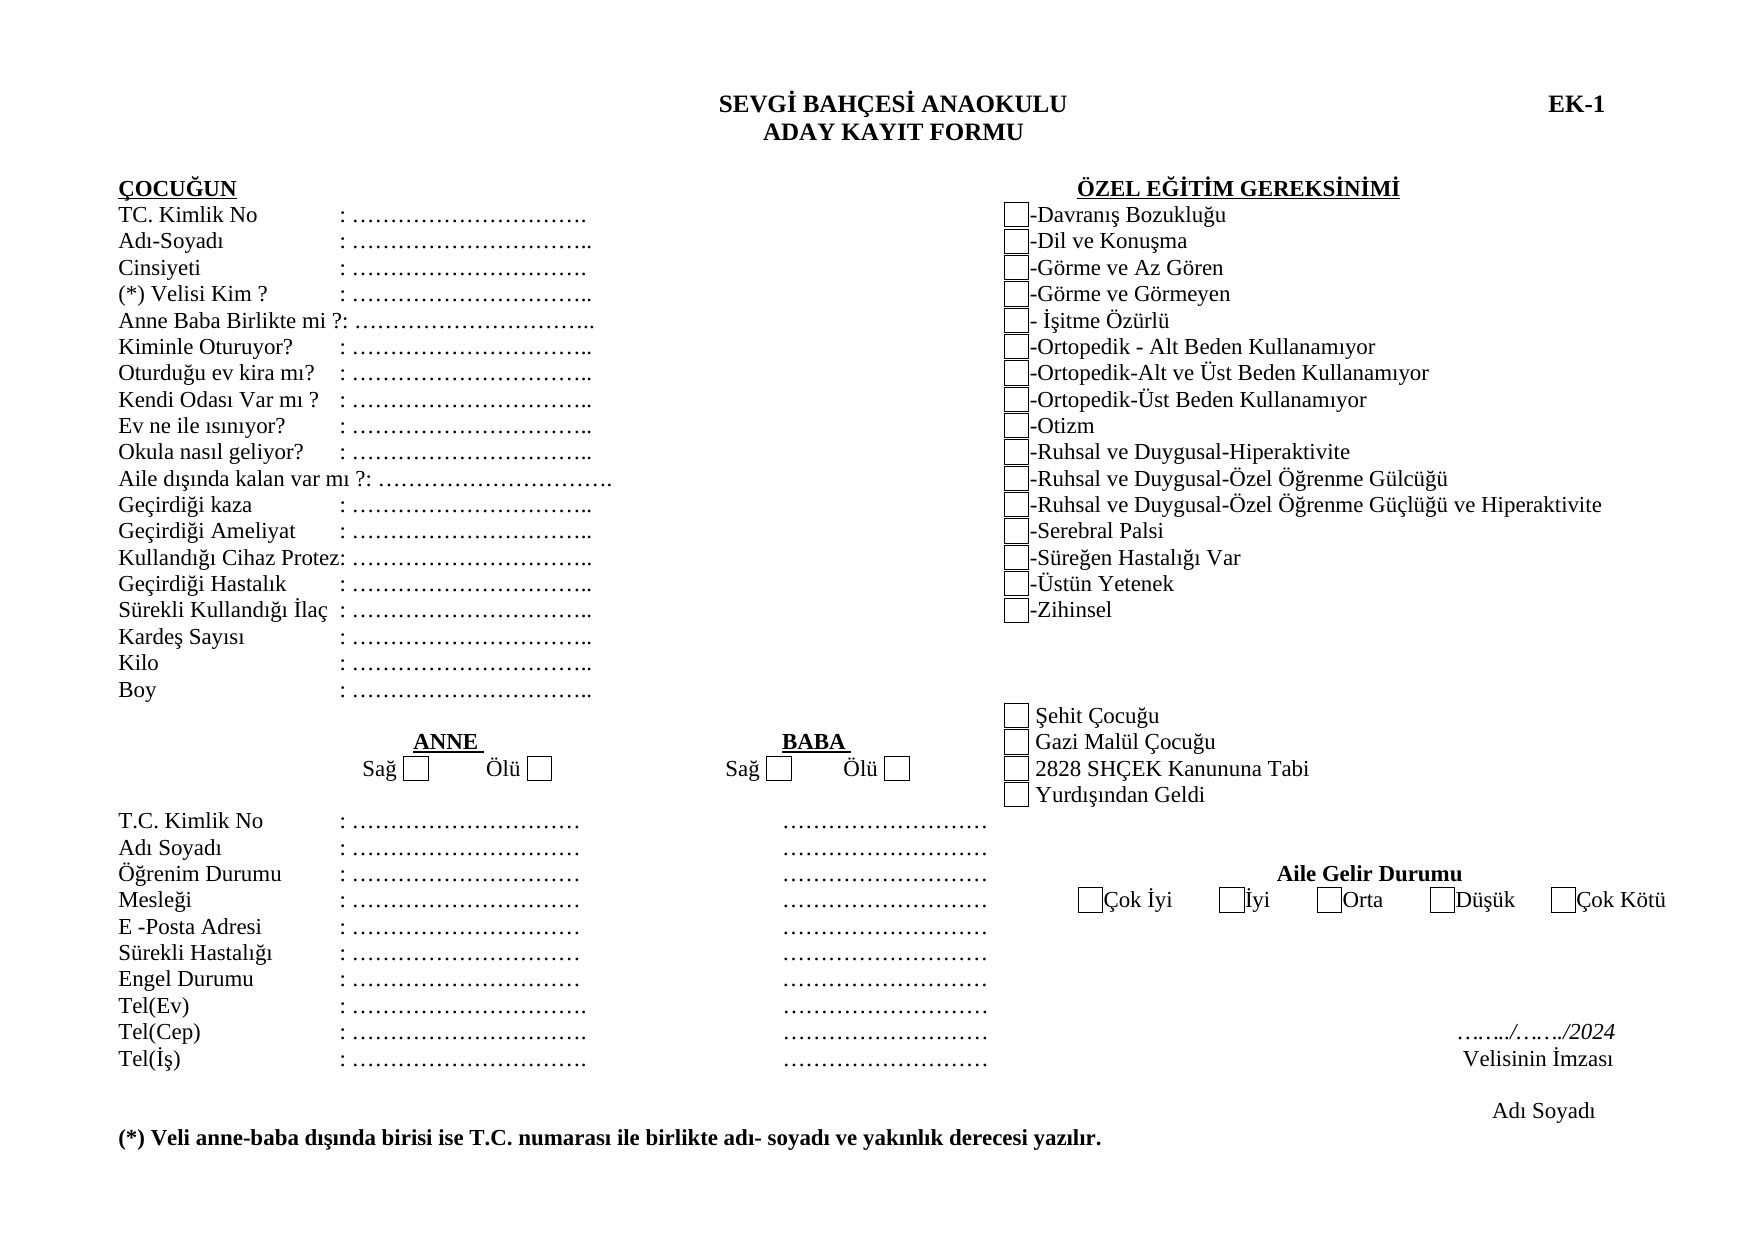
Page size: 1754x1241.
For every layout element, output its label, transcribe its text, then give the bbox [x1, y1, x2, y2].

text Tel(Cep) : …………………………. ……………………… ……../……./2024 [118, 1018, 1668, 1044]
text SEVGİ BAHÇESİ ANAOKULU EK-1 [118, 89, 1668, 117]
text Adı Soyadı : ………………………… ……………………… [118, 834, 1668, 860]
text Boy : ………………………….. [118, 676, 1668, 702]
text Mesleği : ………………………… ……………………… Çok İyi İyi Orta Düşük Çok Kötü [118, 886, 1668, 913]
text Öğrenim Durumu : ………………………… ……………………… Aile Gelir Durumu [118, 860, 1668, 886]
text Kendi Odası Var mı ? : ………………………….. -Ortopedik-Üst Beden Kullanamıyor [118, 386, 1668, 412]
text Engel Durumu : ………………………… ……………………… [118, 966, 1668, 992]
text Kilo : ………………………….. [118, 649, 1668, 676]
text Geçirdiği Hastalık : ………………………….. -Üstün Yetenek [118, 570, 1668, 597]
text Geçirdiği Ameliyat : ………………………….. -Serebral Palsi [118, 517, 1668, 544]
text Tel(Ev) : …………………………. ……………………… [118, 992, 1668, 1018]
text T.C. Kimlik No : ………………………… ……………………… [118, 807, 1668, 834]
text ANNE BABA Gazi Malül Çocuğu [118, 728, 1668, 755]
text Sürekli Kullandığı İlaç : ………………………….. -Zihinsel [118, 597, 1668, 623]
text ÇOCUĞUN ÖZEL EĞİTİM GEREKSİNİMİ [118, 175, 1668, 201]
text Cinsiyeti : …………………………. -Görme ve Az Gören [118, 254, 1668, 280]
text Anne Baba Birlikte mi ?: ………………………….. - İşitme Özürlü [118, 307, 1668, 333]
text Adı Soyadı [118, 1097, 1668, 1124]
text Şehit Çocuğu [118, 702, 1668, 728]
text Sürekli Hastalığı : ………………………… ……………………… [118, 939, 1668, 966]
text Yurdışından Geldi [929, 781, 1668, 807]
text Kardeş Sayısı : ………………………….. [118, 623, 1668, 649]
text Sağ Ölü Sağ Ölü 2828 SHÇEK Kanununa Tabi [118, 755, 1668, 781]
text Adı-Soyadı : ………………………….. -Dil ve Konuşma [118, 228, 1668, 254]
text Ev ne ile ısınıyor? : ………………………….. -Otizm [118, 412, 1668, 438]
text Oturduğu ev kira mı? : ………………………….. -Ortopedik-Alt ve Üst Beden Kullanamıyor [118, 359, 1668, 386]
text ADAY KAYIT FORMU [118, 117, 1668, 146]
text Aile dışında kalan var mı ?: …………………………. -Ruhsal ve Duygusal-Özel Öğrenme Gülcüğü [118, 465, 1668, 491]
text TC. Kimlik No : …………………………. -Davranış Bozukluğu [118, 201, 1668, 228]
text (*) Velisi Kim ? : ………………………….. -Görme ve Görmeyen [118, 280, 1668, 307]
text Okula nasıl geliyor? : ………………………….. -Ruhsal ve Duygusal-Hiperaktivite [118, 438, 1668, 465]
text Tel(İş) : …………………………. ……………………… Velisinin İmzası [118, 1044, 1668, 1071]
text Kullandığı Cihaz Protez: ………………………….. -Süreğen Hastalığı Var [118, 544, 1668, 570]
text Geçirdiği kaza : ………………………….. -Ruhsal ve Duygusal-Özel Öğrenme Güçlüğü ve Hiperaktivite [118, 491, 1668, 517]
text E -Posta Adresi : ………………………… ……………………… [118, 913, 1668, 939]
text (*) Veli anne-baba dışında birisi ise T.C. numarası ile birlikte adı- soyadı ve yakınlık derecesi yazılır. [118, 1124, 1668, 1150]
text Kiminle Oturuyor? : ………………………….. -Ortopedik - Alt Beden Kullanamıyor [118, 333, 1668, 359]
